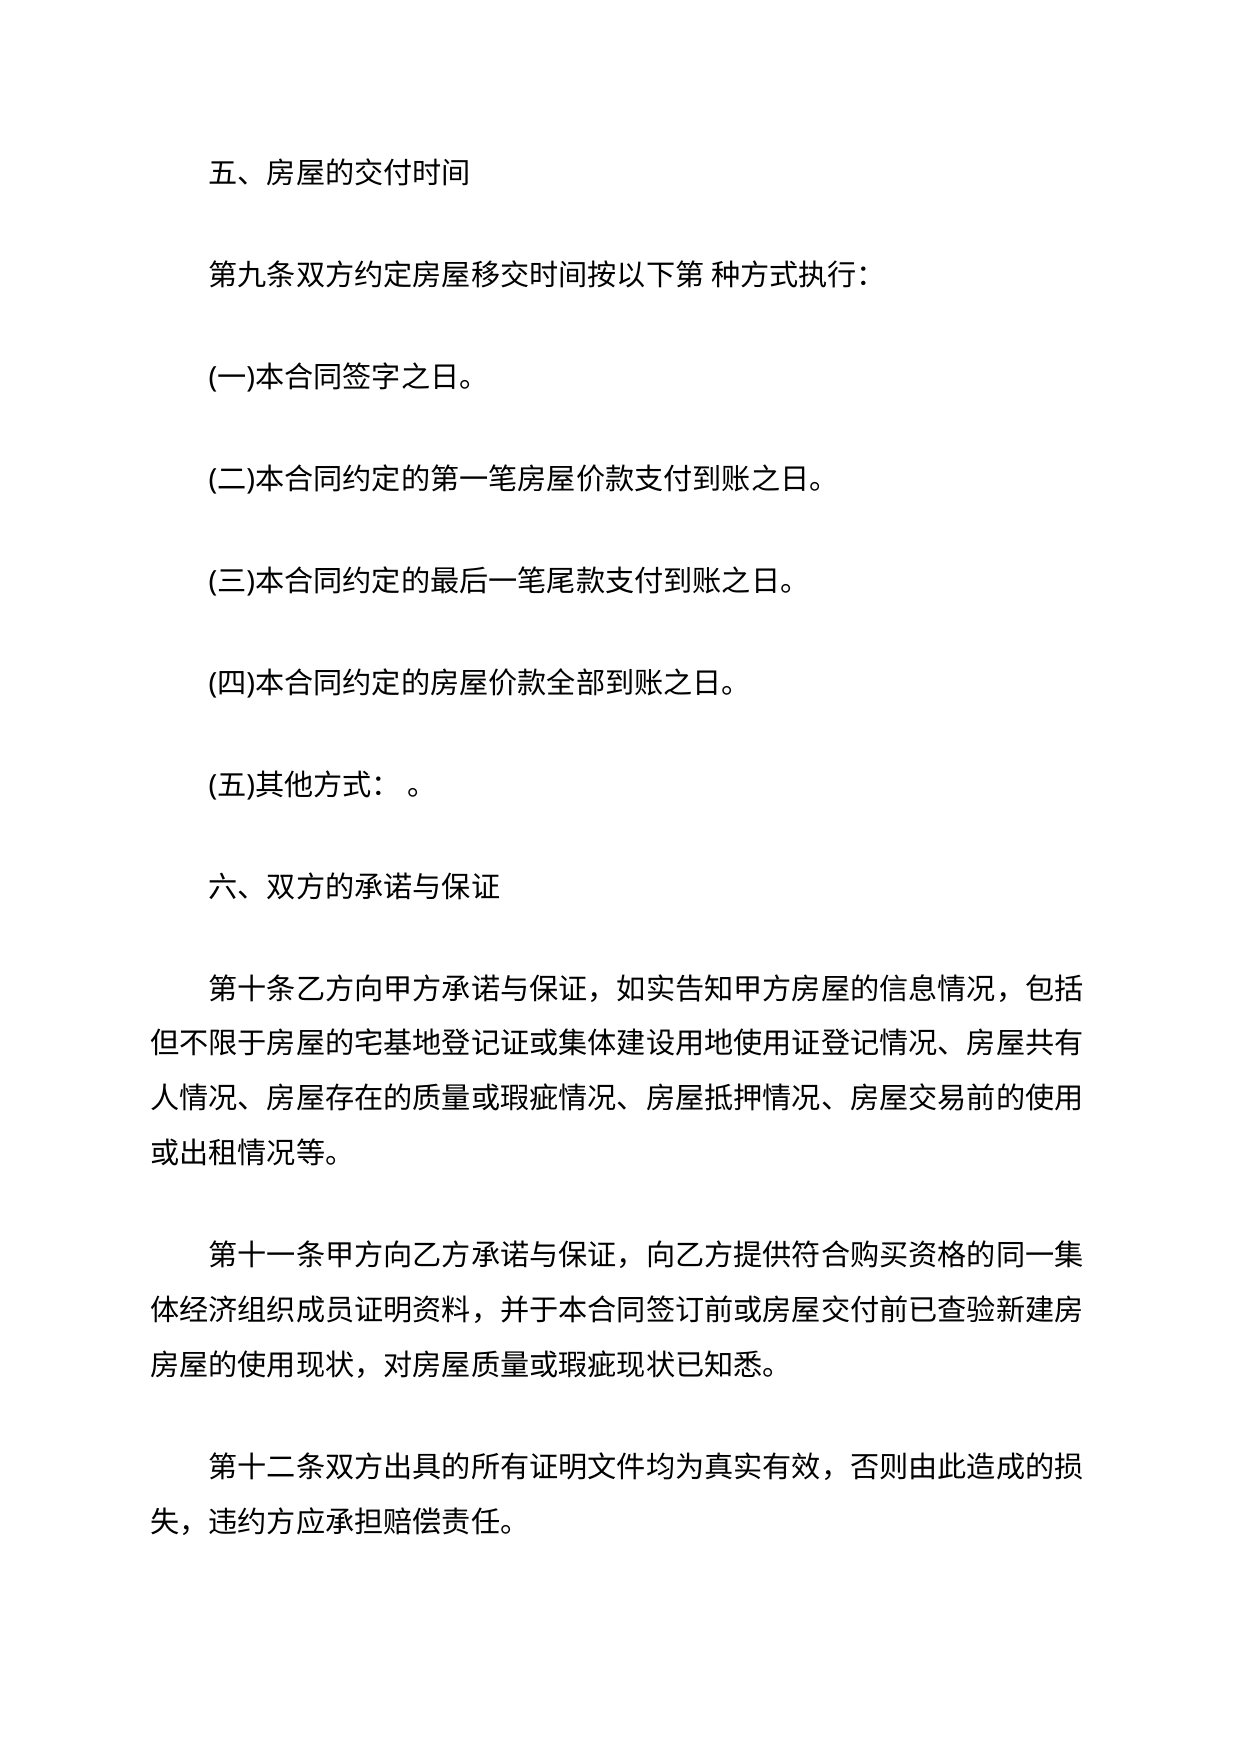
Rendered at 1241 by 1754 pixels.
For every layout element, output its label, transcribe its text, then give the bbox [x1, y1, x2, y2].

text 五、房屋的交付时间 [150, 150, 1090, 192]
text (三)本合同约定的最后一笔尾款支付到账之日。 [150, 557, 1090, 600]
text (一)本合同签字之日。 [150, 353, 1090, 396]
text 第十二条双方出具的所有证明文件均为真实有效，否则由此造成的损失，违约方应承担赔偿责任。 [150, 1443, 1090, 1540]
text 第九条双方约定房屋移交时间按以下第 种方式执行： [150, 252, 1090, 294]
text 六、双方的承诺与保证 [150, 863, 1090, 906]
text 第十条乙方向甲方承诺与保证，如实告知甲方房屋的信息情况，包括但不限于房屋的宅基地登记证或集体建设用地使用证登记情况、房屋共有人情况、房屋存在的质量或瑕疵情况、房屋抵押情况、房屋交易前的使用或出租情况等。 [150, 965, 1090, 1172]
text 第十一条甲方向乙方承诺与保证，向乙方提供符合购买资格的同一集体经济组织成员证明资料，并于本合同签订前或房屋交付前已查验新建房房屋的使用现状，对房屋质量或瑕疵现状已知悉。 [150, 1232, 1090, 1384]
text (四)本合同约定的房屋价款全部到账之日。 [150, 659, 1090, 702]
text (二)本合同约定的第一笔房屋价款支付到账之日。 [150, 456, 1090, 498]
text (五)其他方式： 。 [150, 761, 1090, 804]
